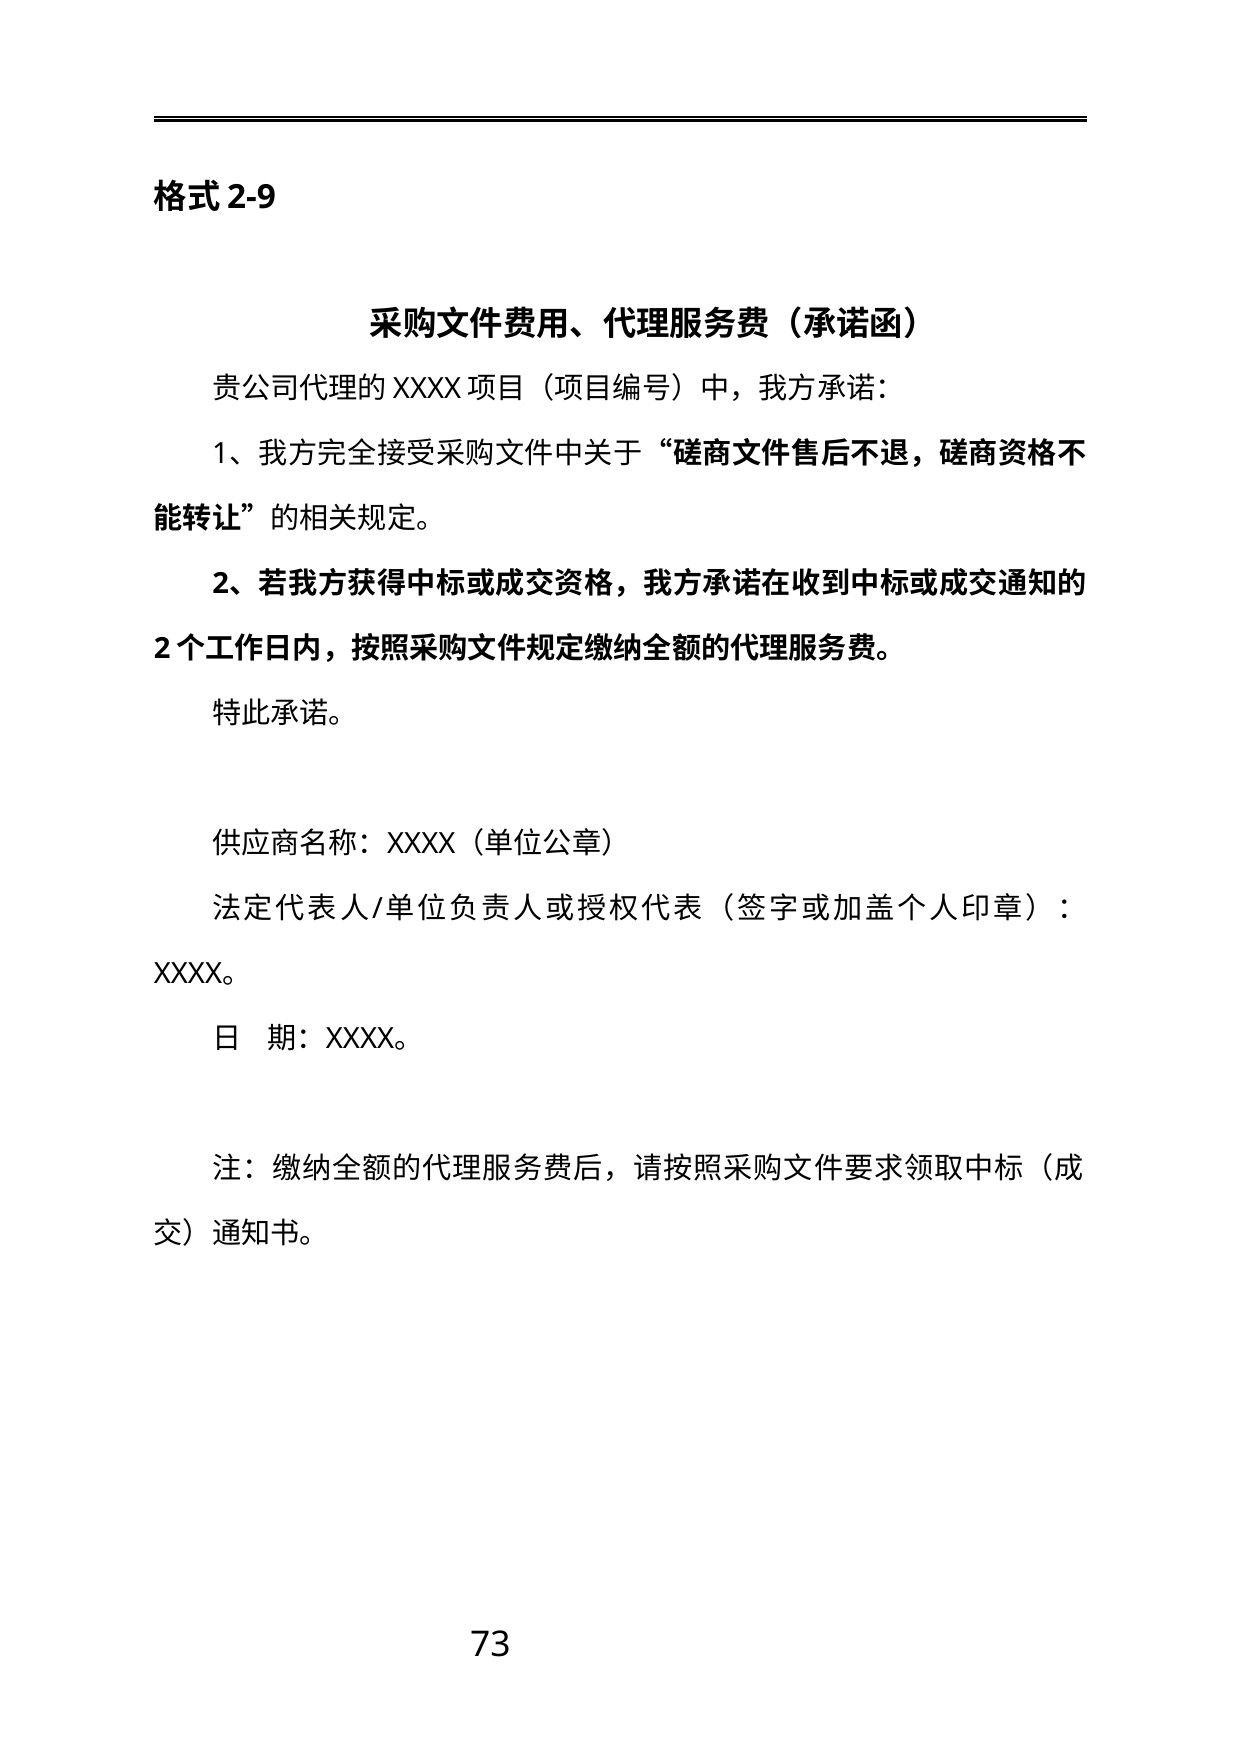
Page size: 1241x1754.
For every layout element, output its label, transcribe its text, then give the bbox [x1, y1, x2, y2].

text 贵公司代理的XXXX项目（项目编号）中，我方承诺： [153, 353, 1087, 418]
text 法定代表人/单位负责人或授权代表（签字或加盖个人印章）：XXXX。 [153, 873, 1087, 1003]
text 注：缴纳全额的代理服务费后，请按照采购文件要求领取中标（成交）通知书。 [153, 1133, 1087, 1263]
text 格式2-9 [153, 162, 1087, 227]
text 采购文件费用、代理服务费（承诺函） [153, 288, 1087, 353]
text 特此承诺。 [153, 678, 1087, 743]
text 供应商名称：XXXX（单位公章） [153, 808, 1087, 873]
text 日 期：XXXX。 [153, 1003, 1087, 1068]
text 2、若我方获得中标或成交资格，我方承诺在收到中标或成交通知的2个工作日内，按照采购文件规定缴纳全额的代理服务费。 [153, 548, 1087, 678]
text 1、我方完全接受采购文件中关于“磋商文件售后不退，磋商资格不能转让”的相关规定。 [153, 418, 1087, 548]
